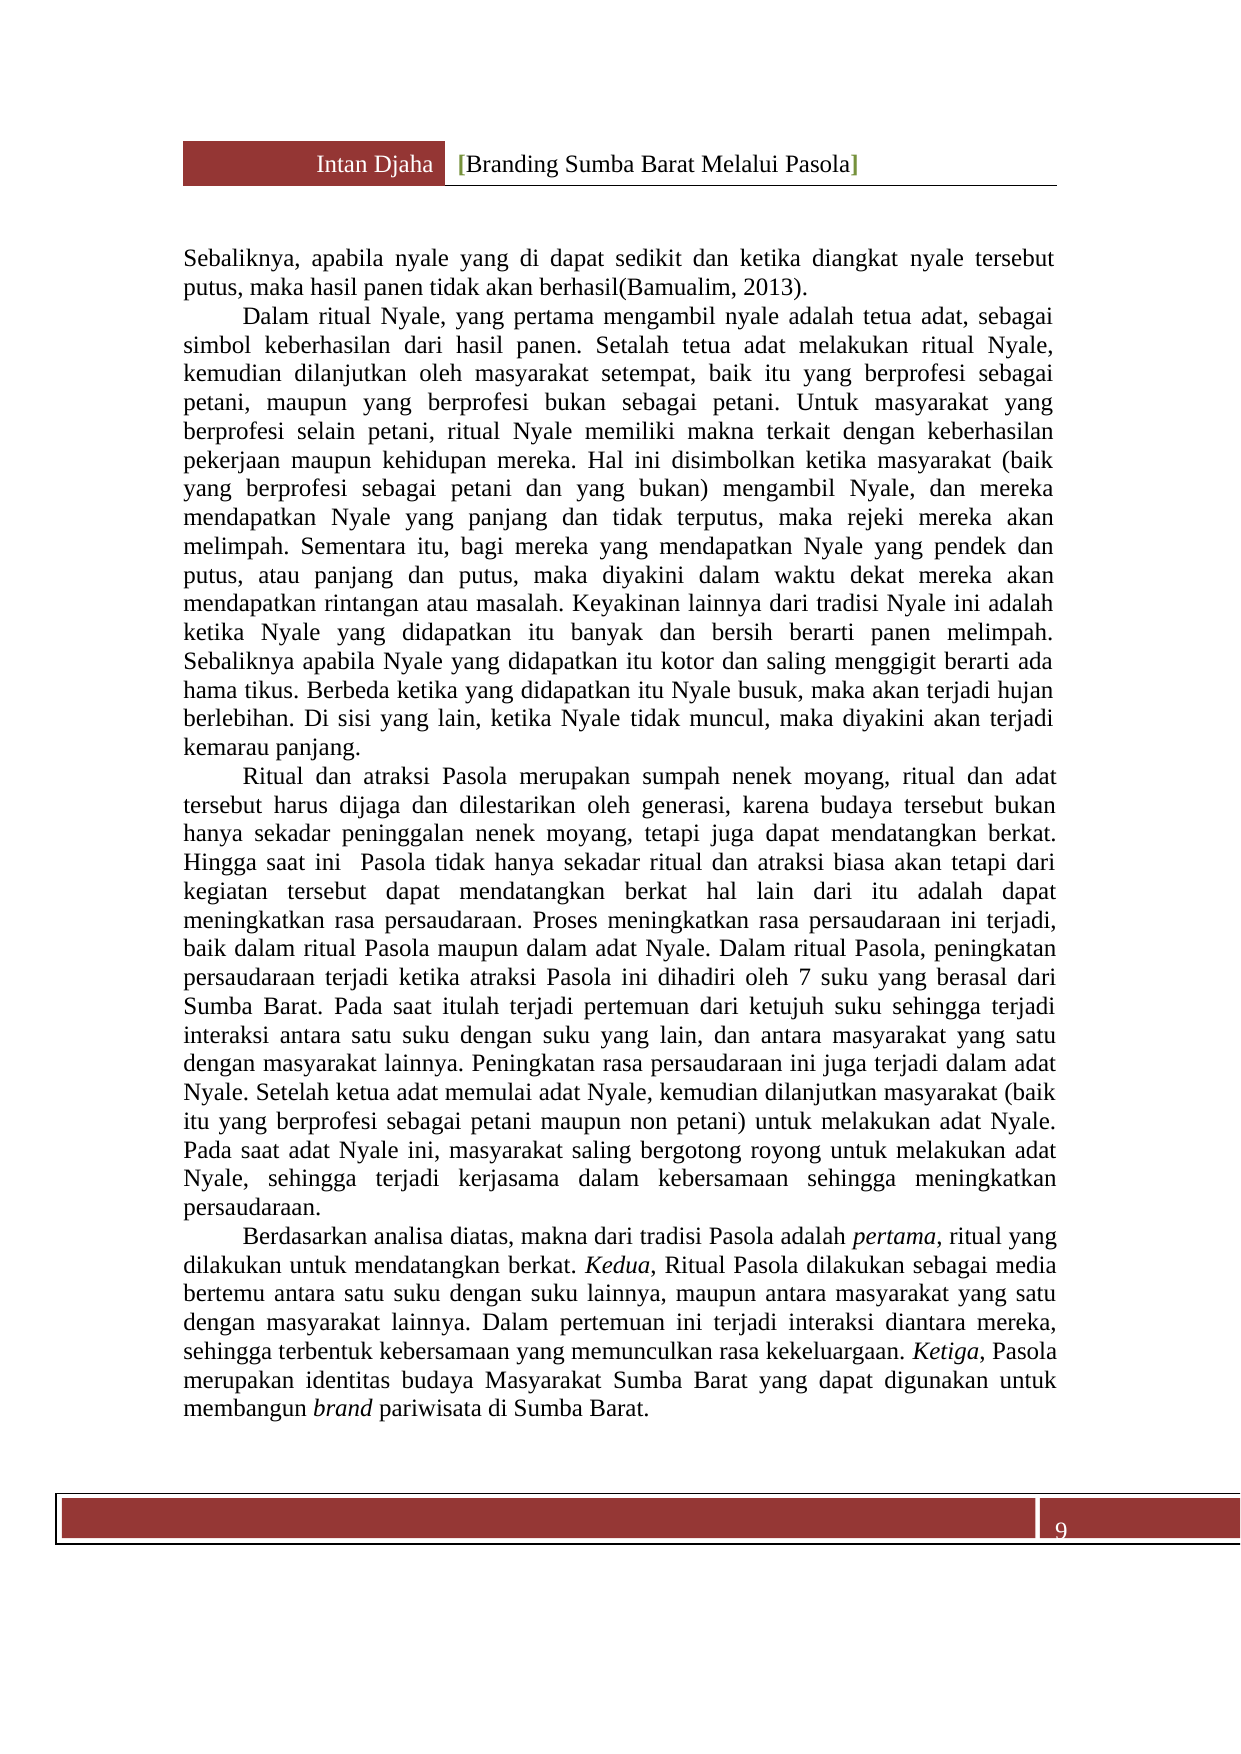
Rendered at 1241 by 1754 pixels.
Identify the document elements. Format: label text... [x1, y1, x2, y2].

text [183, 243, 1054, 301]
text Ritual dan atraksi Pasola merupakan sumpah nenek moyang, ritual dan adat tersebut harus dijaga dan dilestarikan oleh generasi, karena budaya tersebut bukan hanya sekadar peninggalan nenek moyang, tetapi juga dapat mendatangkan berkat. Hingga saat ini Pasola tidak hanya sekadar ritual dan atraksi biasa akan tetapi dari kegiatan tersebut dapat mendatangkan berkat hal lain dari itu adalah dapat meningkatkan rasa persaudaraan. Proses meningkatkan rasa persaudaraan ini terjadi, baik dalam ritual Pasola maupun dalam adat Nyale. Dalam ritual Pasola, peningkatan persaudaraan terjadi ketika atraksi Pasola ini dihadiri oleh 7 suku yang berasal dari Sumba Barat. Pada saat itulah terjadi pertemuan dari ketujuh suku sehingga terjadi interaksi antara satu suku dengan suku yang lain, dan antara masyarakat yang satu dengan masyarakat lainnya. Peningkatan rasa persaudaraan ini juga terjadi dalam adat Nyale. Setelah ketua adat memulai adat Nyale, kemudian dilanjutkan masyarakat (baik itu yang berprofesi sebagai petani maupun non petani) untuk melakukan adat Nyale. Pada saat adat Nyale ini, masyarakat saling bergotong royong untuk melakukan adat Nyale, sehingga terjadi kerjasama dalam kebersamaan sehingga meningkatkan persaudaraan. [183, 761, 1057, 1221]
text Berdasarkan analisa diatas, makna dari tradisi Pasola adalah pertama, ritual yang dilakukan untuk mendatangkan berkat. Kedua, Ritual Pasola dilakukan sebagai media bertemu antara satu suku dengan suku lainnya, maupun antara masyarakat yang satu dengan masyarakat lainnya. Dalam pertemuan ini terjadi interaksi diantara mereka, sehingga terbentuk kebersamaan yang memunculkan rasa kekeluargaan. Ketiga, Pasola merupakan identitas budaya Masyarakat Sumba Barat yang dapat digunakan untuk membangun brand pariwisata di Sumba Barat. [183, 1221, 1057, 1422]
text Dalam ritual Nyale, yang pertama mengambil nyale adalah tetua adat, sebagai simbol keberhasilan dari hasil panen. Setalah tetua adat melakukan ritual Nyale, kemudian dilanjutkan oleh masyarakat setempat, baik itu yang berprofesi sebagai petani, maupun yang berprofesi bukan sebagai petani. Untuk masyarakat yang berprofesi selain petani, ritual Nyale memiliki makna terkait dengan keberhasilan pekerjaan maupun kehidupan mereka. Hal ini disimbolkan ketika masyarakat (baik yang berprofesi sebagai petani dan yang bukan) mengambil Nyale, dan mereka mendapatkan Nyale yang panjang dan tidak terputus, maka rejeki mereka akan melimpah. Sementara itu, bagi mereka yang mendapatkan Nyale yang pendek dan putus, atau panjang dan putus, maka diyakini dalam waktu dekat mereka akan mendapatkan rintangan atau masalah. Keyakinan lainnya dari tradisi Nyale ini adalah ketika Nyale yang didapatkan itu banyak dan bersih berarti panen melimpah. Sebaliknya apabila Nyale yang didapatkan itu kotor dan saling menggigit berarti ada hama tikus. Berbeda ketika yang didapatkan itu Nyale busuk, maka akan terjadi hujan berlebihan. Di sisi yang lain, ketika Nyale tidak muncul, maka diyakini akan terjadi kemarau panjang. [183, 301, 1054, 761]
